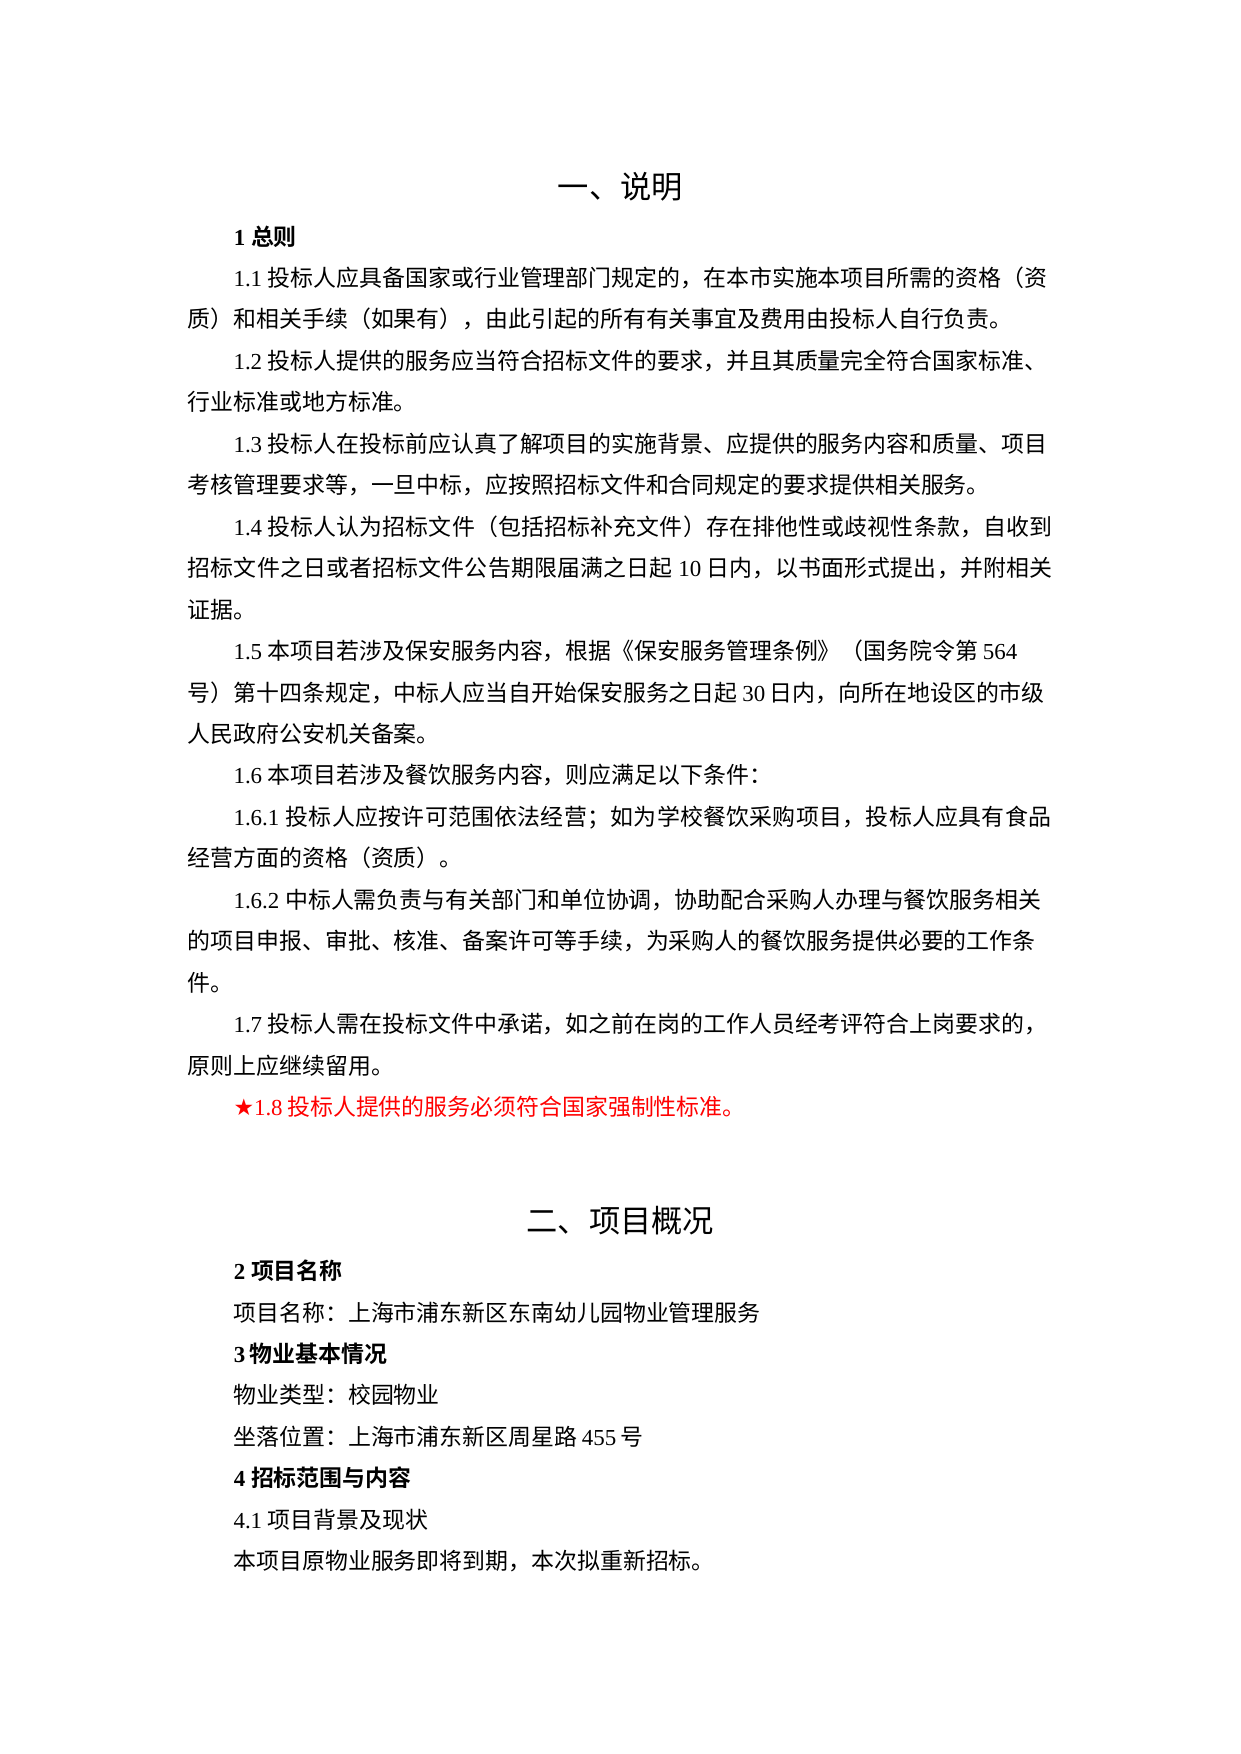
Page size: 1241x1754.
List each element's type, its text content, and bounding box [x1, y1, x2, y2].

text 二、项目概况 [187, 1197, 1053, 1242]
text 1.6 本项目若涉及餐饮服务内容，则应满足以下条件： [187, 757, 1053, 791]
text 坐落位置：上海市浦东新区周星路455号 [187, 1419, 1053, 1452]
text 1.3 投标人在投标前应认真了解项目的实施背景、应提供的服务内容和质量、项目考核管理要求等，一旦中标，应按照招标文件和合同规定的要求提供相关服务。 [187, 426, 1053, 500]
text 1.4投标人认为招标文件（包括招标补充文件）存在排他性或歧视性条款，自收到招标文件之日或者招标文件公告期限届满之日起10日内，以书面形式提出，并附相关证据。 [187, 509, 1053, 625]
text 本项目原物业服务即将到期，本次拟重新招标。 [187, 1543, 1053, 1576]
text 1.7 投标人需在投标文件中承诺，如之前在岗的工作人员经考评符合上岗要求的，原则上应继续留用。 [187, 1006, 1053, 1081]
text 2 项目名称 [187, 1253, 1053, 1286]
text 4 招标范围与内容 [187, 1460, 1053, 1493]
text 1.5 本项目若涉及保安服务内容，根据《保安服务管理条例》（国务院令第564号）第十四条规定，中标人应当自开始保安服务之日起30日内，向所在地设区的市级人民政府公安机关备案。 [187, 633, 1053, 749]
text 物业类型：校园物业 [187, 1377, 1053, 1411]
text 项目名称：上海市浦东新区东南幼儿园物业管理服务 [187, 1294, 1053, 1328]
text ★1.8投标人提供的服务必须符合国家强制性标准。 [187, 1089, 1053, 1122]
text 1 总则 [187, 218, 1053, 252]
text 1.6.2 中标人需负责与有关部门和单位协调，协助配合采购人办理与餐饮服务相关的项目申报、审批、核准、备案许可等手续，为采购人的餐饮服务提供必要的工作条件。 [187, 882, 1053, 998]
text 1.1 投标人应具备国家或行业管理部门规定的，在本市实施本项目所需的资格（资质）和相关手续（如果有），由此引起的所有有关事宜及费用由投标人自行负责。 [187, 260, 1053, 334]
text 1.6.1 投标人应按许可范围依法经营；如为学校餐饮采购项目，投标人应具有食品经营方面的资格（资质）。 [187, 799, 1053, 873]
text 3物业基本情况 [187, 1336, 1053, 1369]
text 1.2 投标人提供的服务应当符合招标文件的要求，并且其质量完全符合国家标准、行业标准或地方标准。 [187, 343, 1053, 417]
text 一、说明 [187, 162, 1053, 207]
text 4.1 项目背景及现状 [187, 1502, 1053, 1535]
